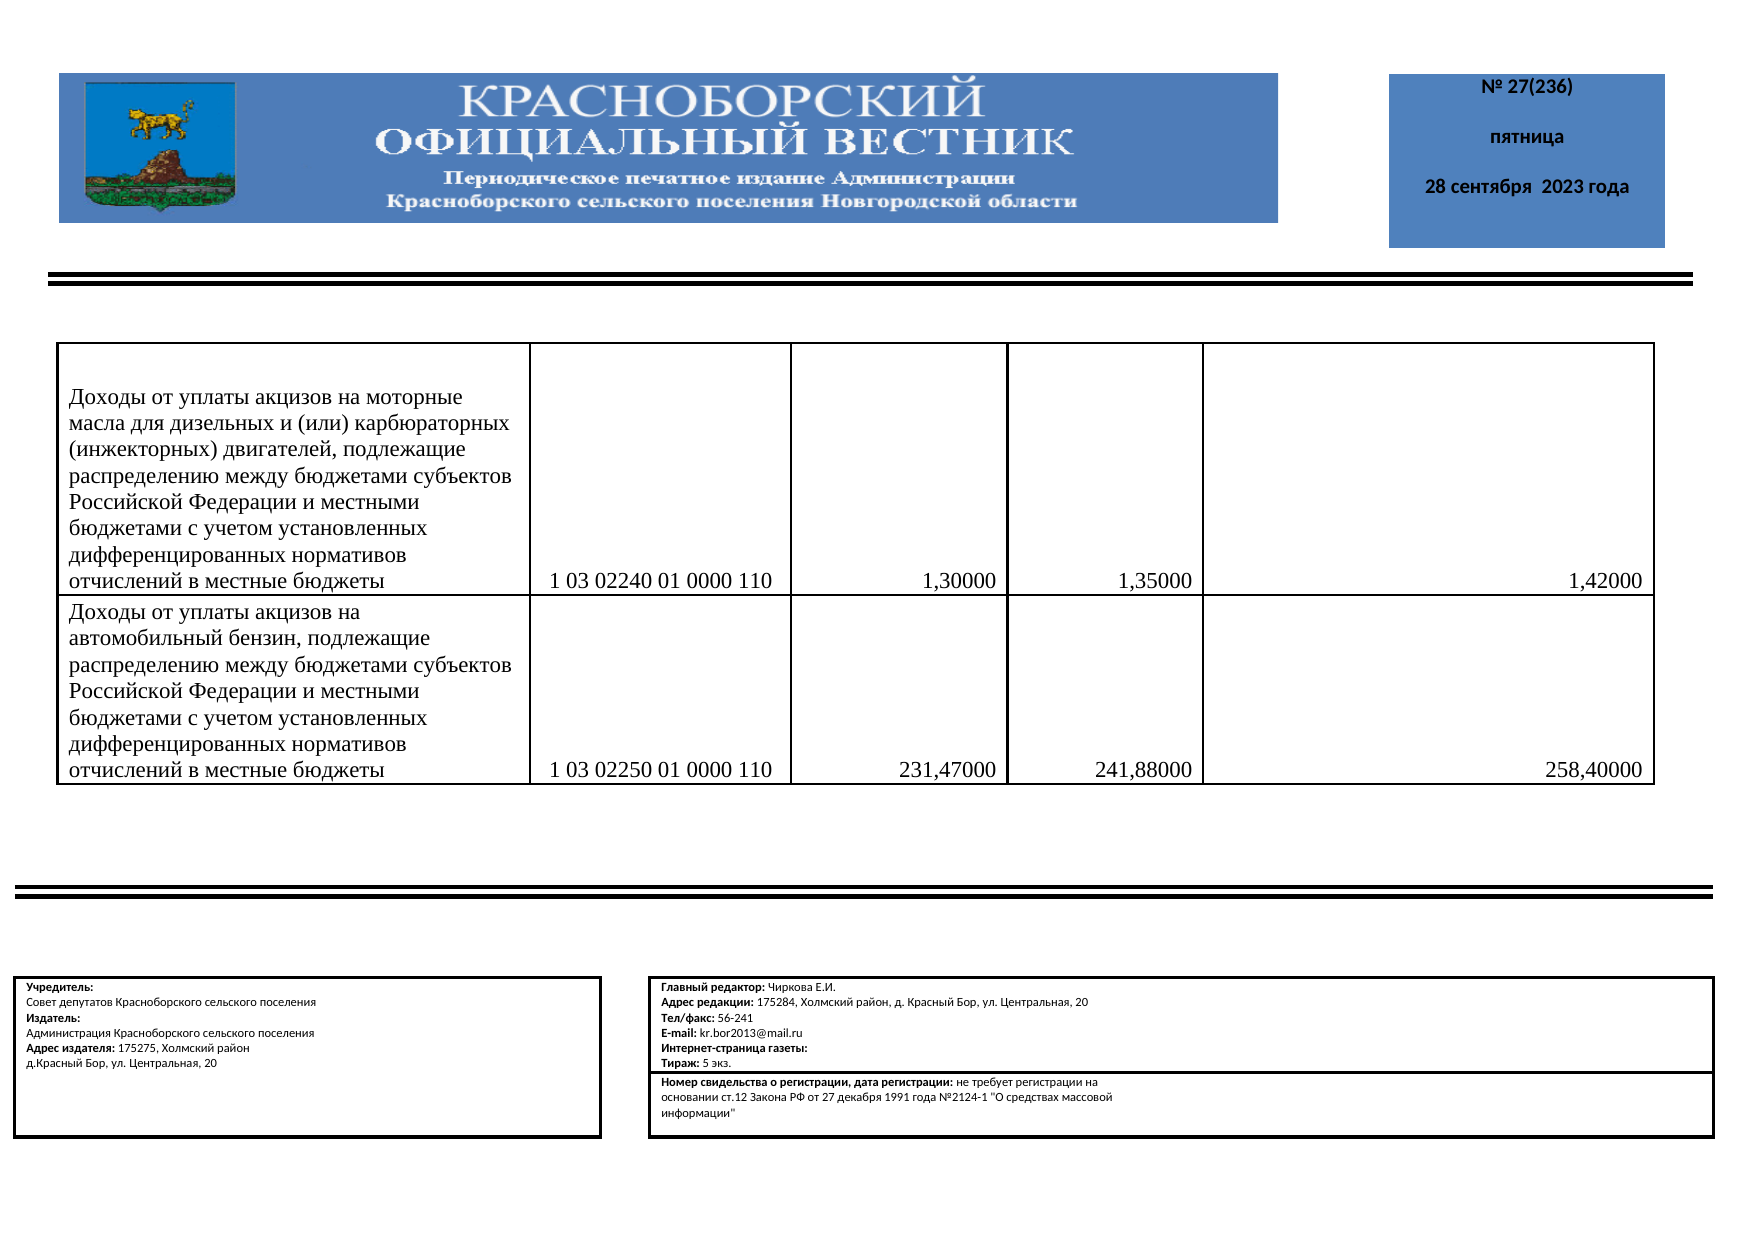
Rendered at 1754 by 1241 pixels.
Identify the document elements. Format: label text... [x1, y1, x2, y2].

table_cell 231,47000 [792, 596, 1006, 783]
table_cell 241,88000 [1009, 596, 1202, 783]
table_cell Доходы от уплаты акцизов на моторные масла для дизельных и (или) карбюраторных (инжекторных) двигателей, подлежащие распределению между бюджетами субъектов Российской Федерации и местными бюджетами с учетом установленных дифференцированных нормативов отчислений в местные бюджеты [59, 344, 529, 593]
table_cell 1,42000 [1204, 344, 1653, 593]
table_cell 1,30000 [792, 344, 1006, 593]
table_cell 258,40000 [1204, 596, 1653, 783]
table_cell 1,35000 [1009, 344, 1202, 593]
table_cell 1 03 02240 01 0000 110 [531, 344, 790, 593]
table_cell Доходы от уплаты акцизов на автомобильный бензин, подлежащие распределению между бюджетами субъектов Российской Федерации и местными бюджетами с учетом установленных дифференцированных нормативов отчислений в местные бюджеты [59, 596, 529, 783]
table_cell 1 03 02250 01 0000 110 [531, 596, 790, 783]
